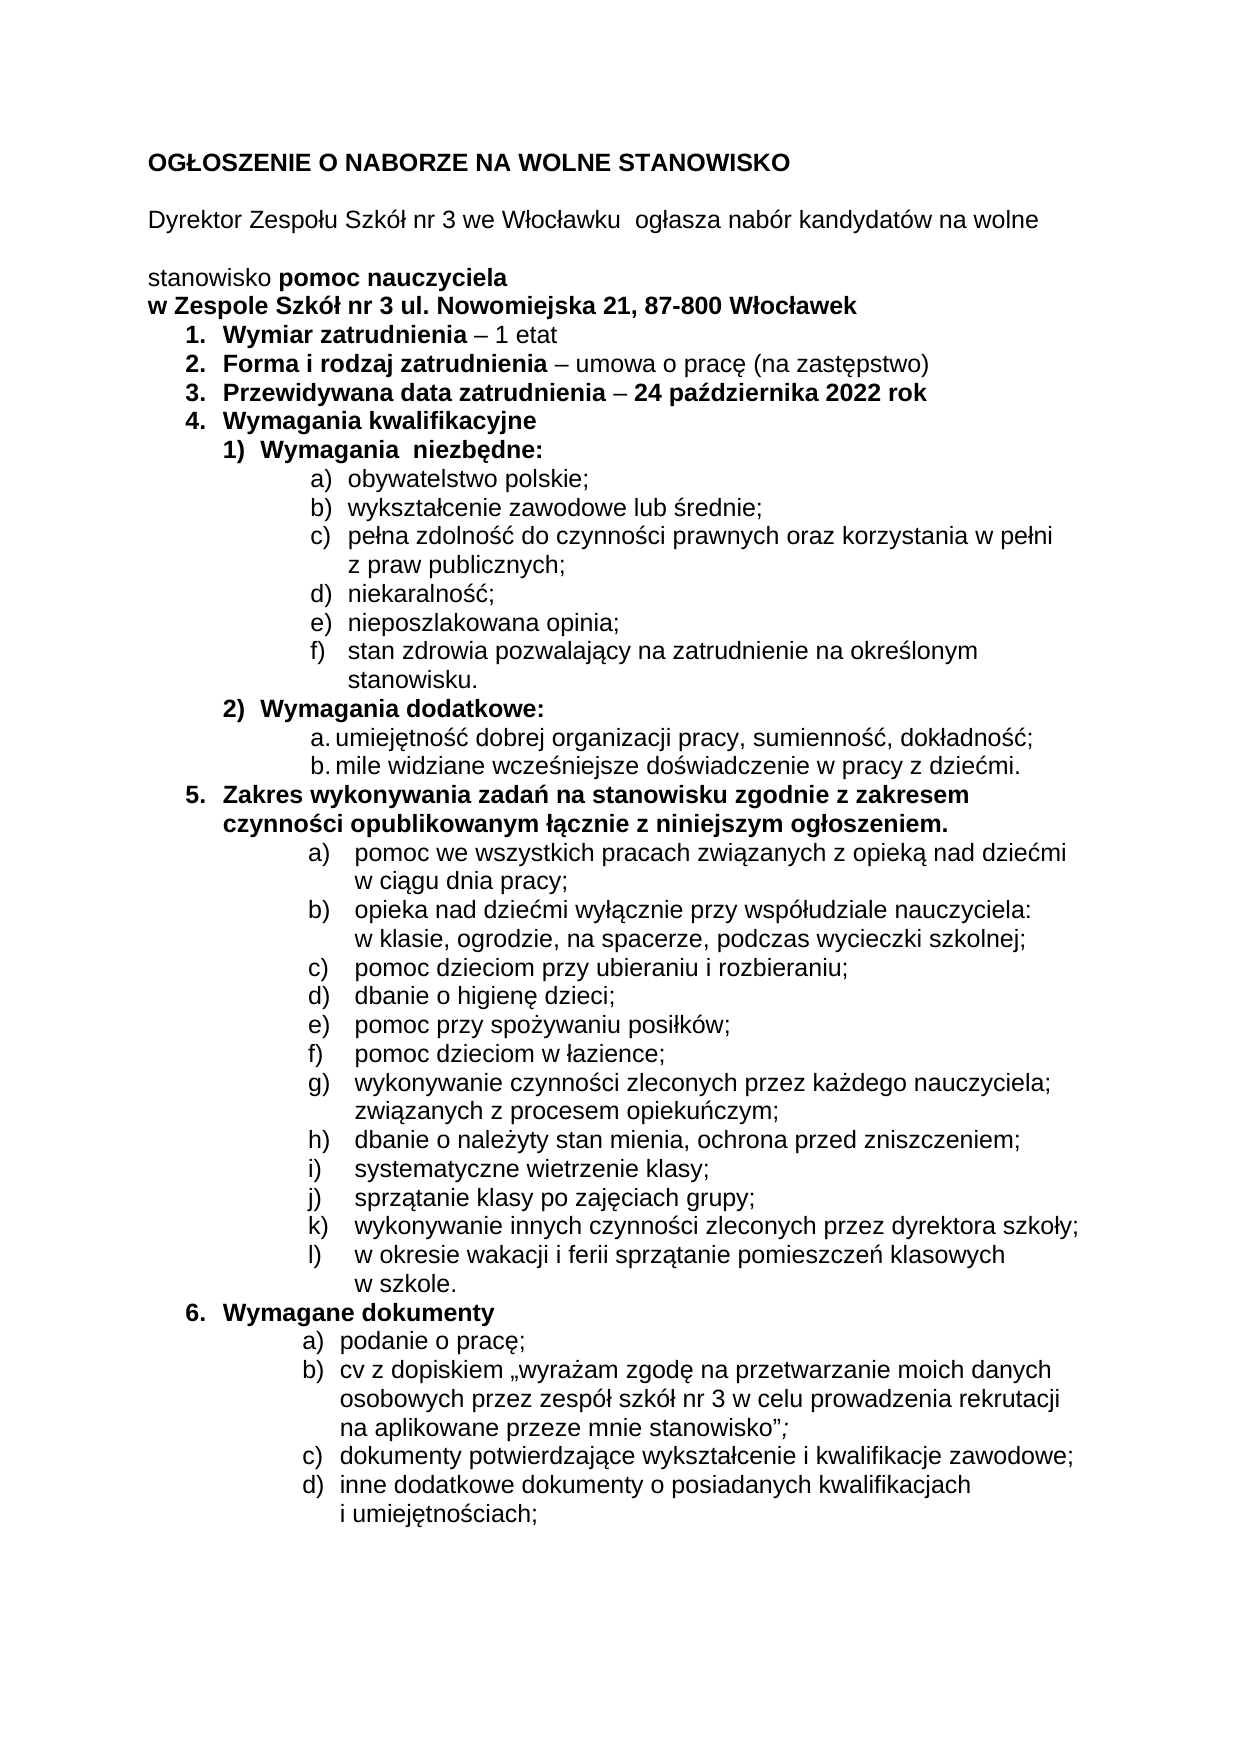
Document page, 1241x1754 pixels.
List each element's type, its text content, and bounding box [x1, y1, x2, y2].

list w okresie wakacji i ferii sprzątanie pomieszczeń klasowych [308, 1240, 1093, 1269]
list Wymagania niezbędne: [223, 435, 1093, 464]
list pomoc dzieciom w łazience; [308, 1039, 1093, 1068]
list w szkole. [354, 1269, 1093, 1298]
text stanowisko pomoc nauczyciela [148, 263, 1093, 291]
list w klasie, ogrodzie, na spacerze, podczas wycieczki szkolnej; [354, 924, 1093, 953]
list pełna zdolność do czynności prawnych oraz korzystania w pełni [310, 521, 1093, 550]
list dokumenty potwierdzające wykształcenie i kwalifikacje zawodowe; [302, 1441, 1093, 1470]
list Wymagania dodatkowe: [223, 694, 1093, 723]
list cv z dopiskiem „wyrażam zgodę na przetwarzanie moich danych osobowych przez zespół szkół nr 3 w celu prowadzenia rekrutacji na aplikowane przeze mnie stanowisko”; [302, 1355, 1093, 1441]
list dbanie o higienę dzieci; [308, 981, 1093, 1010]
list umiejętność dobrej organizacji pracy, sumienność, dokładność; [310, 723, 1093, 751]
list pomoc dzieciom przy ubieraniu i rozbieraniu; [308, 953, 1093, 981]
list Wymagane dokumenty [185, 1298, 1093, 1326]
list stan zdrowia pozwalający na zatrudnienie na określonym stanowisku. [310, 636, 1093, 694]
list Wymagania kwalifikacyjne [185, 406, 1093, 435]
list sprzątanie klasy po zajęciach grupy; [308, 1183, 1093, 1211]
list pomoc przy spożywaniu posiłków; [308, 1010, 1093, 1039]
list mile widziane wcześniejsze doświadczenie w pracy z dziećmi. [310, 751, 1093, 780]
list systematyczne wietrzenie klasy; [308, 1154, 1093, 1183]
list inne dodatkowe dokumenty o posiadanych kwalifikacjach [302, 1470, 1093, 1499]
text OGŁOSZENIE O NABORZE NA WOLNE STANOWISKO [148, 148, 1093, 176]
list podanie o pracę; [302, 1326, 1093, 1355]
text Dyrektor Zespołu Szkół nr 3 we Włocławku ogłasza nabór kandydatów na wolne [148, 205, 1093, 234]
list z praw publicznych; [348, 550, 1093, 579]
list Forma i rodzaj zatrudnienia – umowa o pracę (na zastępstwo) [185, 349, 1093, 378]
list wykonywanie czynności zleconych przez każdego nauczyciela; związanych z procesem opiekuńczym; [308, 1068, 1093, 1125]
list Wymiar zatrudnienia – 1 etat [185, 320, 1093, 349]
list Przewidywana data zatrudnienia – 24 października 2022 rok [185, 378, 1093, 406]
list niekaralność; [310, 579, 1093, 608]
list Zakres wykonywania zadań na stanowisku zgodnie z zakresem czynności opublikowanym łącznie z niniejszym ogłoszeniem. [185, 780, 1093, 838]
list dbanie o należyty stan mienia, ochrona przed zniszczeniem; [308, 1125, 1093, 1154]
list w ciągu dnia pracy; [354, 866, 1093, 895]
list nieposzlakowana opinia; [310, 608, 1093, 636]
list opieka nad dziećmi wyłącznie przy współudziale nauczyciela: [308, 895, 1093, 924]
list pomoc we wszystkich pracach związanych z opieką nad dziećmi [308, 838, 1093, 866]
list obywatelstwo polskie; [310, 464, 1093, 493]
list wykonywanie innych czynności zleconych przez dyrektora szkoły; [308, 1211, 1093, 1240]
list wykształcenie zawodowe lub średnie; [310, 493, 1093, 521]
text w Zespole Szkół nr 3 ul. Nowomiejska 21, 87-800 Włocławek [148, 291, 1093, 320]
list i umiejętnościach; [339, 1499, 1093, 1528]
